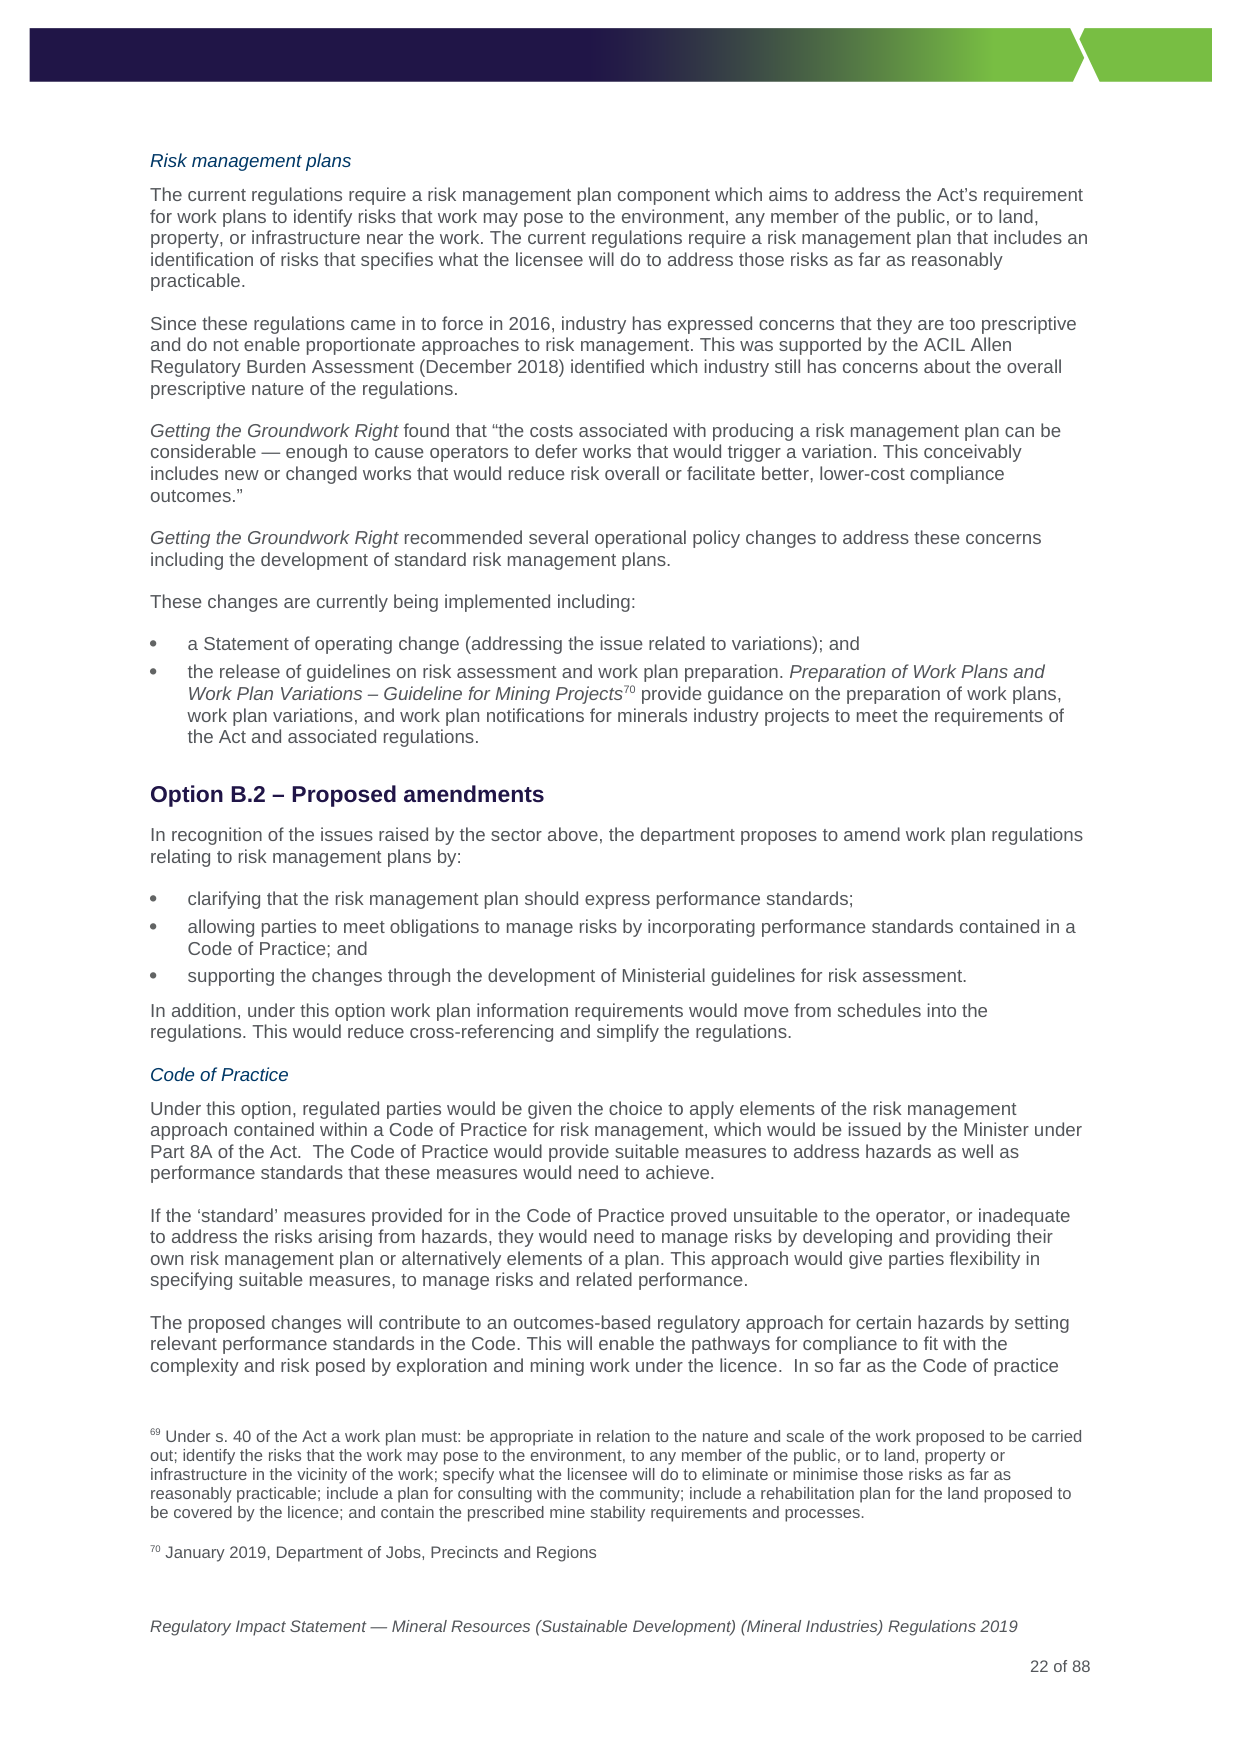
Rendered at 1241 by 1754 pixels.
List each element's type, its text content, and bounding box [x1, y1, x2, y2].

text If the ‘standard’ measures provided for in the Code of Practice proved unsuitable to the operator, or inadequate to address the risks arising from hazards, they would need to manage risks by developing and providing their own risk management plan or alternatively elements of a plan. This approach would give parties flexibility in specifying suitable measures, to manage risks and related performance. [150, 1204, 1090, 1291]
subtitle Option B.2 – Proposed amendments [150, 781, 1090, 807]
text In recognition of the issues raised by the sector above, the department proposes to amend work plan regulations relating to risk management plans by: [150, 824, 1090, 867]
text Under this option, regulated parties would be given the choice to apply elements of the risk management approach contained within a Code of Practice for risk management, which would be issued by the Minister under Part 8A of the Act. The Code of Practice would provide suitable measures to address hazards as well as performance standards that these measures would need to achieve. [150, 1097, 1090, 1184]
subtitle Code of Practice [150, 1063, 1090, 1085]
text Since these regulations came in to force in 2016, industry has expressed concerns that they are too prescriptive and do not enable proportionate approaches to risk management. This was supported by the ACIL Allen Regulatory Burden Assessment (December 2018) identified which industry still has concerns about the overall prescriptive nature of the regulations. [150, 313, 1090, 399]
picture [0, 0, 1241, 1753]
text The current regulations require a risk management plan component which aims to address the Act’s requirement for work plans to identify risks that work may pose to the environment, any member of the public, or to land, property, or infrastructure near the work. The current regulations require a risk management plan that includes an identification of risks that specifies what the licensee will do to address those risks as far as reasonably practicable. [150, 184, 1090, 292]
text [150, 1312, 1090, 1376]
list clarifying that the risk management plan should express performance standards; [150, 888, 1090, 909]
list a Statement of operating change (addressing the issue related to variations); and [150, 633, 1090, 655]
text Getting the Groundwork Right recommended several operational policy changes to address these concerns including the development of standard risk management plans. [150, 527, 1090, 570]
text In addition, under this option work plan information requirements would move from schedules into the regulations. This would reduce cross-referencing and simplify the regulations. [150, 999, 1090, 1042]
list allowing parties to meet obligations to manage risks by incorporating performance standards contained in a Code of Practice; and [150, 916, 1090, 959]
text These changes are currently being implemented including: [150, 591, 1090, 612]
list the release of guidelines on risk assessment and work plan preparation. Preparation of Work Plans and Work Plan Variations – Guideline for Mining Projects provide guidance on the preparation of work plans, work plan variations, and work plan notifications for minerals industry projects to meet the requirements of the Act and associated regulations. [150, 661, 1090, 747]
subtitle Risk management plans [150, 150, 1090, 172]
text Getting the Groundwork Right found that “the costs associated with producing a risk management plan can be considerable — enough to cause operators to defer works that would trigger a variation. This conceivably includes new or changed works that would reduce risk overall or facilitate better, lower-cost compliance outcomes.” [150, 420, 1090, 506]
list supporting the changes through the development of Ministerial guidelines for risk assessment. [150, 965, 1090, 987]
